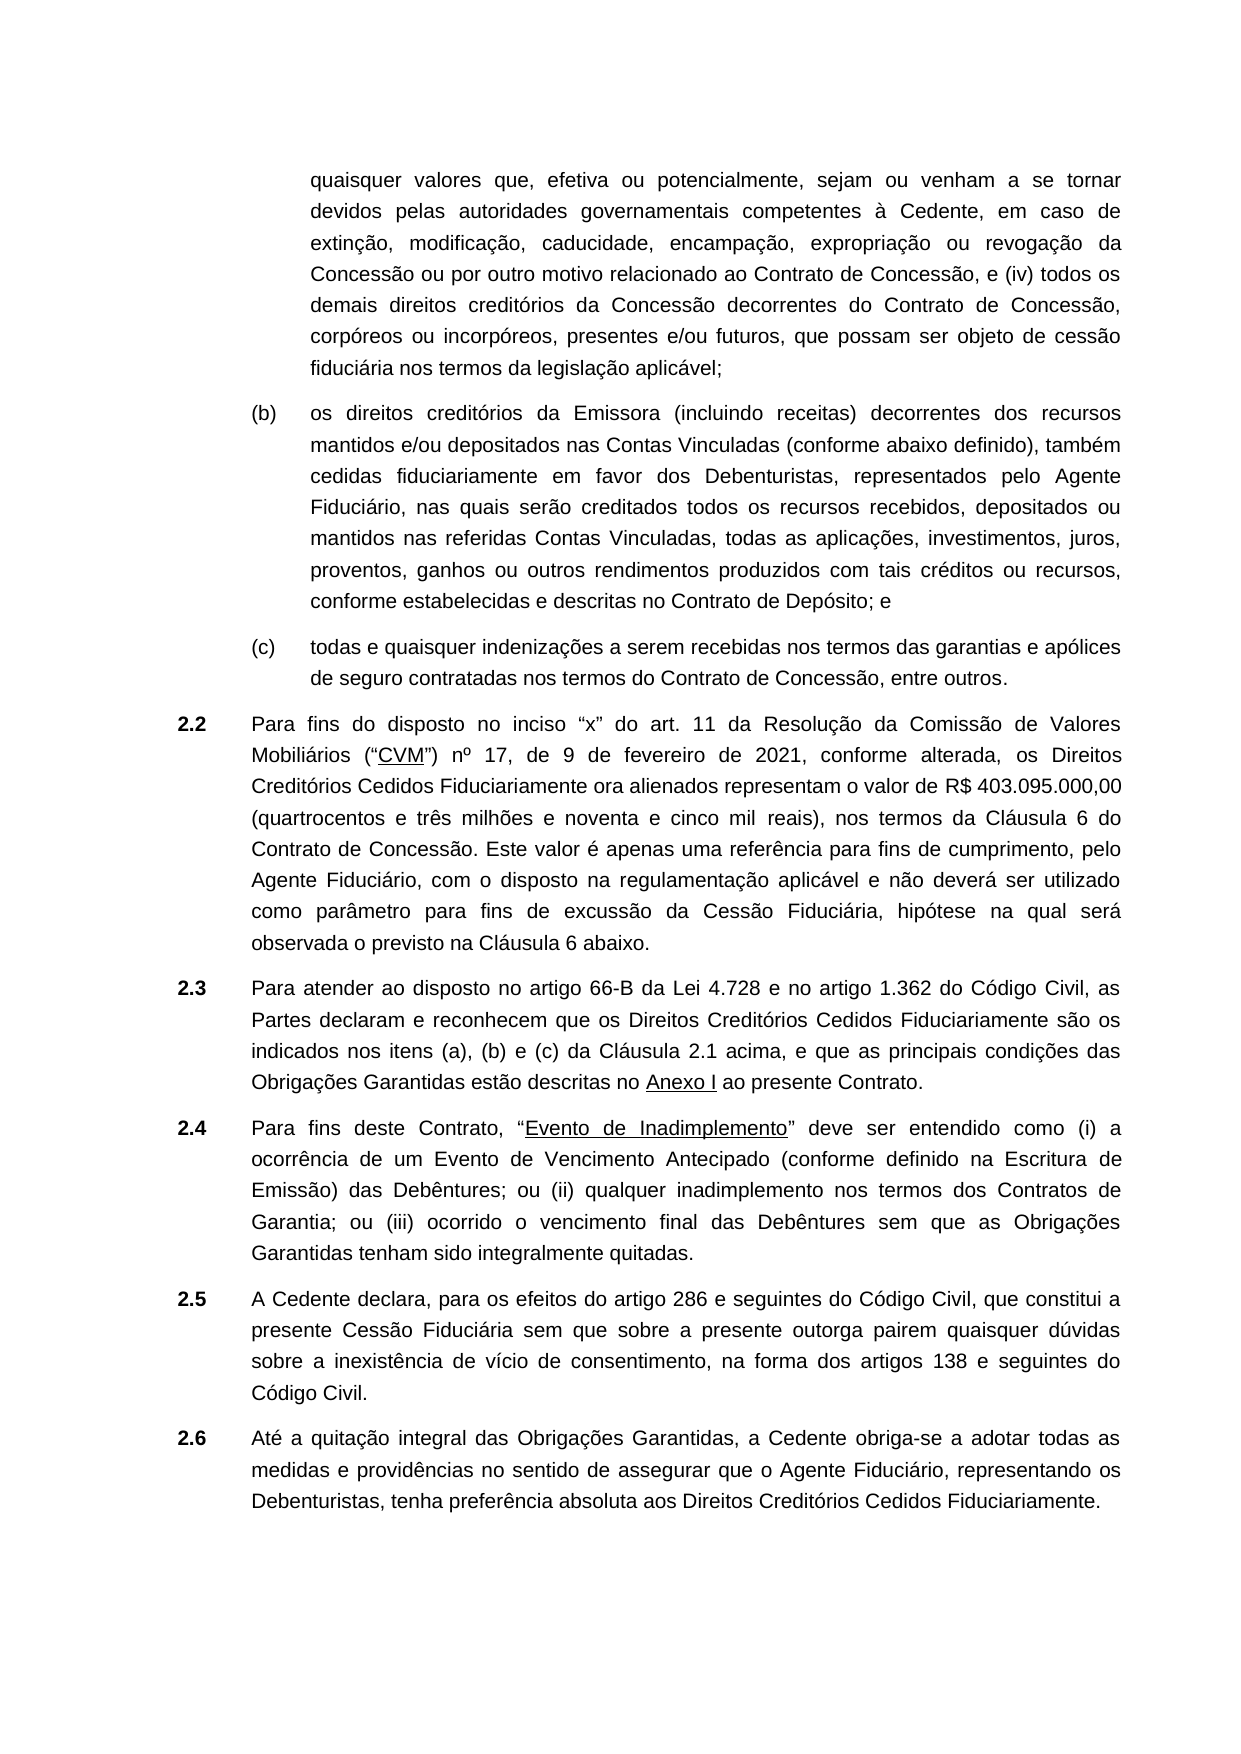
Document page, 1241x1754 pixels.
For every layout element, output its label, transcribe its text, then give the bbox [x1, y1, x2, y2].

text Para fins deste Contrato, “Evento de Inadimplemento” deve ser entendido como (i) a ocorrência de um Evento de Vencimento Antecipado (conforme definido na Escritura de Emissão) das Debêntures; ou (ii) qualquer inadimplemento nos termos dos Contratos de Garantia; ou (iii) ocorrido o vencimento final das Debêntures sem que as Obrigações Garantidas tenham sido integralmente quitadas. [177, 1110, 1122, 1267]
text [251, 162, 1122, 381]
text Para atender ao disposto no artigo 66-B da Lei 4.728 e no artigo 1.362 do Código Civil, as Partes declaram e reconhecem que os Direitos Creditórios Cedidos Fiduciariamente são os indicados nos itens (a), (b) e (c) da Cláusula 2.1 acima, e que as principais condições das Obrigações Garantidas estão descritas no Anexo I ao presente Contrato. [177, 971, 1122, 1096]
text A Cedente declara, para os efeitos do artigo 286 e seguintes do Código Civil, que constitui a presente Cessão Fiduciária sem que sobre a presente outorga pairem quaisquer dúvidas sobre a inexistência de vício de consentimento, na forma dos artigos 138 e seguintes do Código Civil. [177, 1281, 1122, 1406]
text todas e quaisquer indenizações a serem recebidas nos termos das garantias e apólices de seguro contratadas nos termos do Contrato de Concessão, entre outros. [251, 629, 1122, 692]
text Até a quitação integral das Obrigações Garantidas, a Cedente obriga-se a adotar todas as medidas e providências no sentido de assegurar que o Agente Fiduciário, representando os Debenturistas, tenha preferência absoluta aos Direitos Creditórios Cedidos Fiduciariamente. [177, 1421, 1122, 1514]
text Para fins do disposto no inciso “x” do art. 11 da Resolução da Comissão de Valores Mobiliários (“CVM”) nº 17, de 9 de fevereiro de 2021, conforme alterada, os Direitos Creditórios Cedidos Fiduciariamente ora alienados representam o valor de R$ 403.095.000,00 (quartrocentos e três milhões e noventa e cinco mil reais), nos termos da Cláusula 6 do Contrato de Concessão. Este valor é apenas uma referência para fins de cumprimento, pelo Agente Fiduciário, com o disposto na regulamentação aplicável e não deverá ser utilizado como parâmetro para fins de excussão da Cessão Fiduciária, hipótese na qual será observada o previsto na Cláusula 6 abaixo. [177, 706, 1122, 956]
text os direitos creditórios da Emissora (incluindo receitas) decorrentes dos recursos mantidos e/ou depositados nas Contas Vinculadas (conforme abaixo definido), também cedidas fiduciariamente em favor dos Debenturistas, representados pelo Agente Fiduciário, nas quais serão creditados todos os recursos recebidos, depositados ou mantidos nas referidas Contas Vinculadas, todas as aplicações, investimentos, juros, proventos, ganhos ou outros rendimentos produzidos com tais créditos ou recursos, conforme estabelecidas e descritas no Contrato de Depósito; e [251, 396, 1122, 614]
